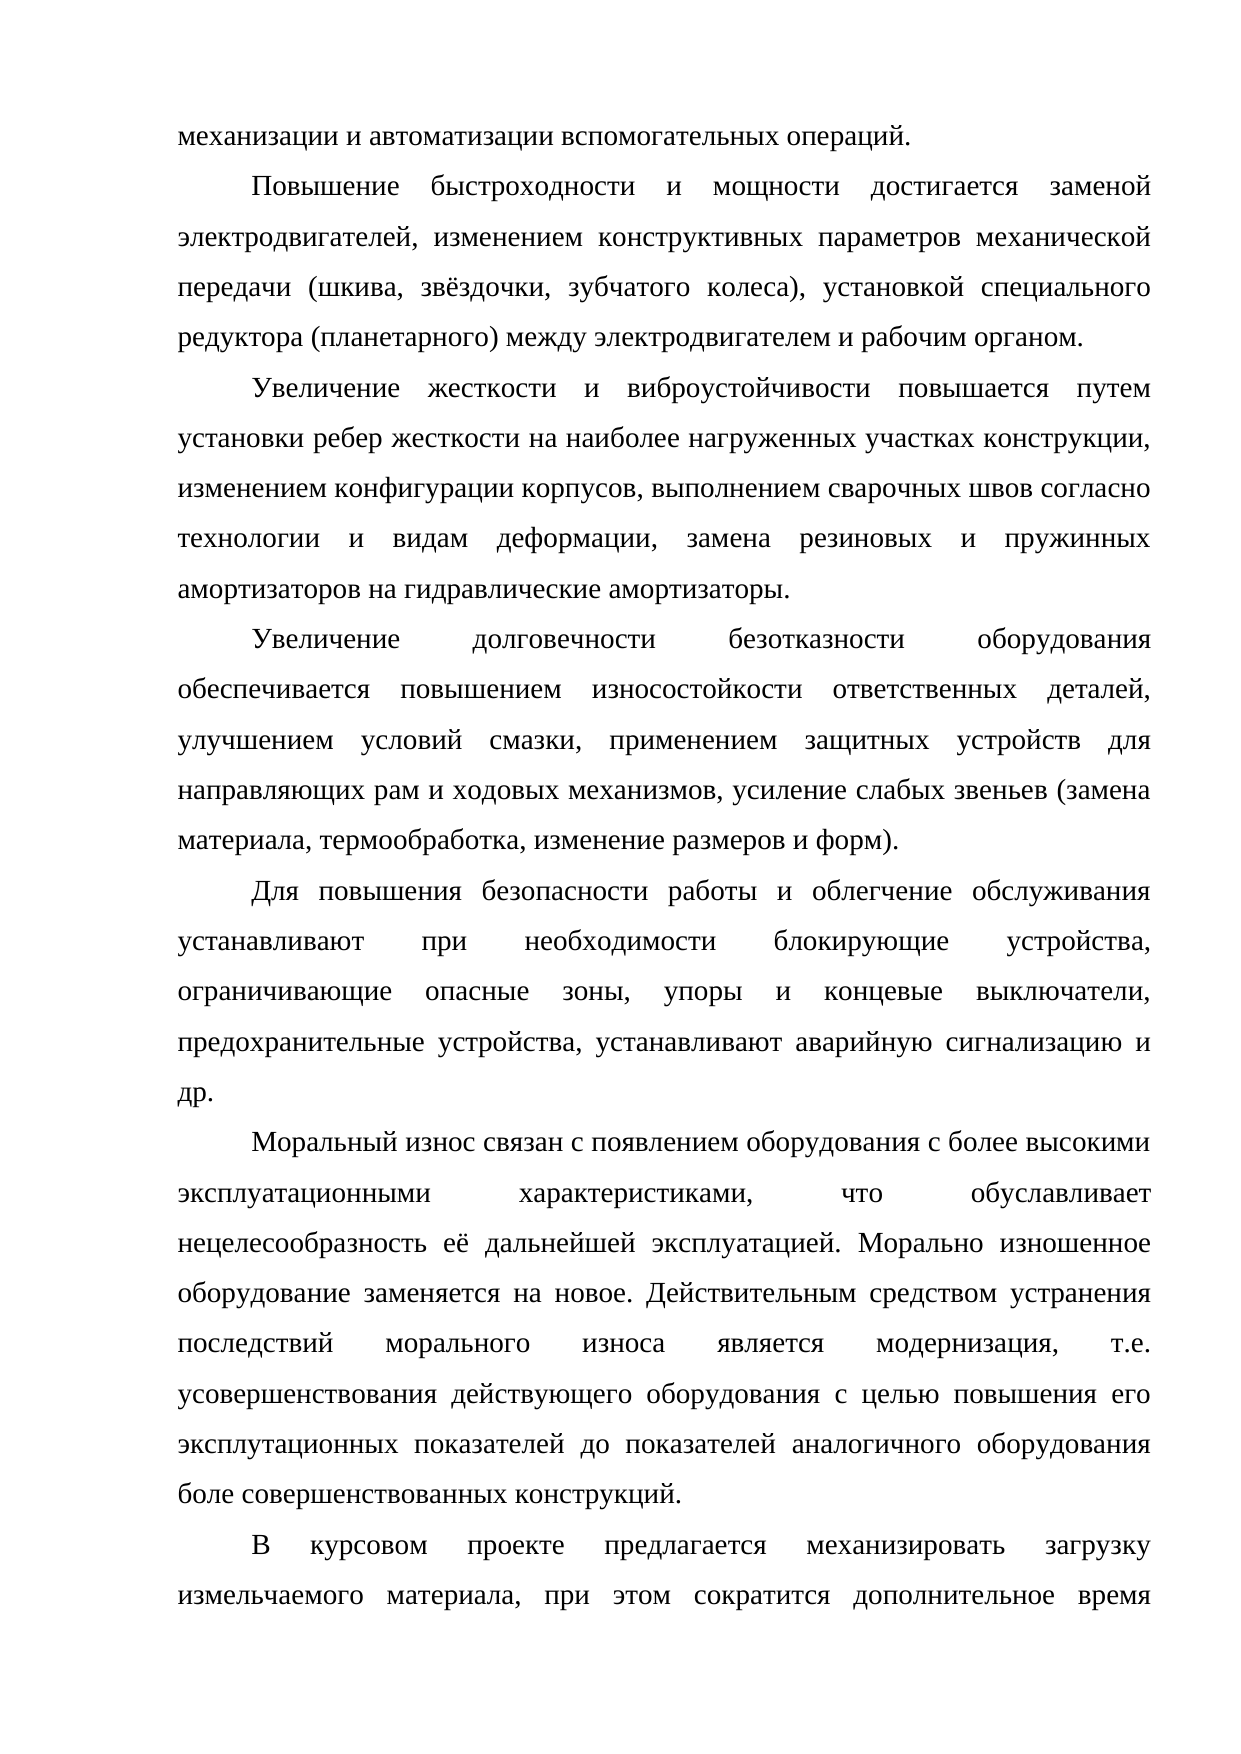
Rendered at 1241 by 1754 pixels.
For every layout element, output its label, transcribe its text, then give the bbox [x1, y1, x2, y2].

text Моральный износ связан с появлением оборудования с более высокими эксплуатационными характеристиками, что обуславливает нецелесообразность её дальнейшей эксплуатацией. Морально изношенное оборудование заменяется на новое. Действительным средством устранения последствий морального износа является модернизация, т.е. усовершенствования действующего оборудования с целью повышения его эксплутационных показателей до показателей аналогичного оборудования боле совершенствованных конструкций. [177, 1124, 1152, 1510]
text Повышение быстроходности и мощности достигается заменой электродвигателей, изменением конструктивных параметров механической передачи (шкива, звёздочки, зубчатого колеса), установкой специального редуктора (планетарного) между электродвигателем и рабочим органом. [177, 168, 1152, 353]
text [177, 118, 1152, 152]
text Увеличение жесткости и виброустойчивости повышается путем установки ребер жесткости на наиболее нагруженных участках конструкции, изменением конфигурации корпусов, выполнением сварочных швов согласно технологии и видам деформации, замена резиновых и пружинных амортизаторов на гидравлические амортизаторы. [177, 370, 1152, 604]
text Увеличение долговечности безотказности оборудования обеспечивается повышением износостойкости ответственных деталей, улучшением условий смазки, применением защитных устройств для направляющих рам и ходовых механизмов, усиление слабых звеньев (замена материала, термообработка, изменение размеров и форм). [177, 621, 1152, 856]
text Для повышения безопасности работы и облегчение обслуживания устанавливают при необходимости блокирующие устройства, ограничивающие опасные зоны, упоры и концевые выключатели, предохранительные устройства, устанавливают аварийную сигнализацию и др. [177, 873, 1152, 1108]
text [177, 1527, 1152, 1611]
